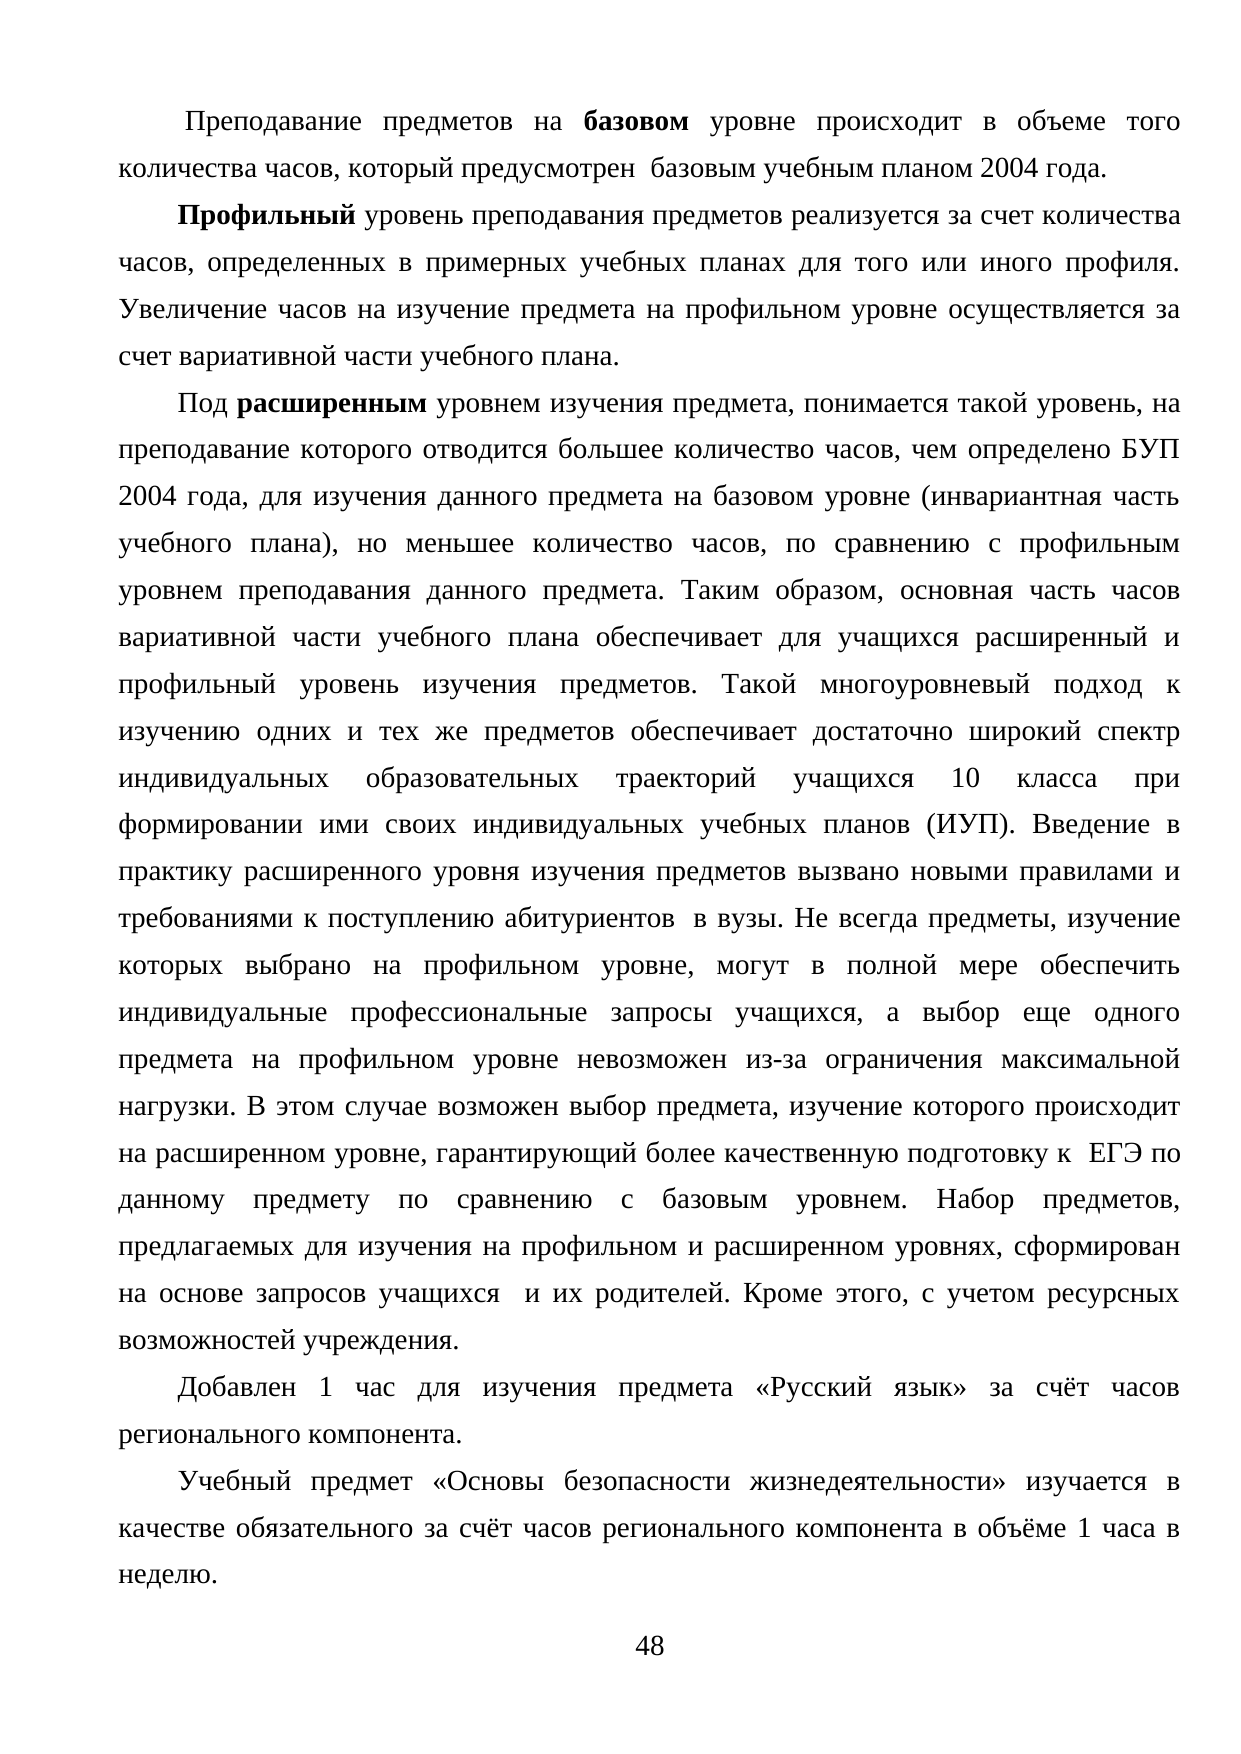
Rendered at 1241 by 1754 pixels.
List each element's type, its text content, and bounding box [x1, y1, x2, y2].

text Профильный уровень преподавания предметов реализуется за счет количества часов, определенных в примерных учебных планах для того или иного профиля. Увеличение часов на изучение предмета на профильном уровне осуществляется за счет вариативной части учебного плана. [118, 197, 1181, 371]
text Преподавание предметов на базовом уровне происходит в объеме того количества часов, который предусмотрен базовым учебным планом 2004 года. [118, 103, 1181, 184]
text Учебный предмет «Основы безопасности жизнедеятельности» изучается в качестве обязательного за счёт часов регионального компонента в объёме 1 часа в неделю. [118, 1463, 1181, 1590]
text Под расширенным уровнем изучения предмета, понимается такой уровень, на преподавание которого отводится большее количество часов, чем определено БУП 2004 года, для изучения данного предмета на базовом уровне (инвариантная часть учебного плана), но меньшее количество часов, по сравнению с профильным уровнем преподавания данного предмета. Таким образом, основная часть часов вариативной части учебного плана обеспечивает для учащихся расширенный и профильный уровень изучения предметов. Такой многоуровневый подход к изучению одних и тех же предметов обеспечивает достаточно широкий спектр индивидуальных образовательных траекторий учащихся 10 класса при формировании ими своих индивидуальных учебных планов (ИУП). Введение в практику расширенного уровня изучения предметов вызвано новыми правилами и требованиями к поступлению абитуриентов в вузы. Не всегда предметы, изучение которых выбрано на профильном уровне, могут в полной мере обеспечить индивидуальные профессиональные запросы учащихся, а выбор еще одного предмета на профильном уровне невозможен из-за ограничения максимальной нагрузки. В этом случае возможен выбор предмета, изучение которого происходит на расширенном уровне, гарантирующий более качественную подготовку к ЕГЭ по данному предмету по сравнению с базовым уровнем. Набор предметов, предлагаемых для изучения на профильном и расширенном уровнях, сформирован на основе запросов учащихся и их родителей. Кроме этого, с учетом ресурсных возможностей учреждения. [118, 385, 1181, 1356]
text Добавлен 1 час для изучения предмета «Русский язык» за счёт часов регионального компонента. [118, 1369, 1181, 1449]
